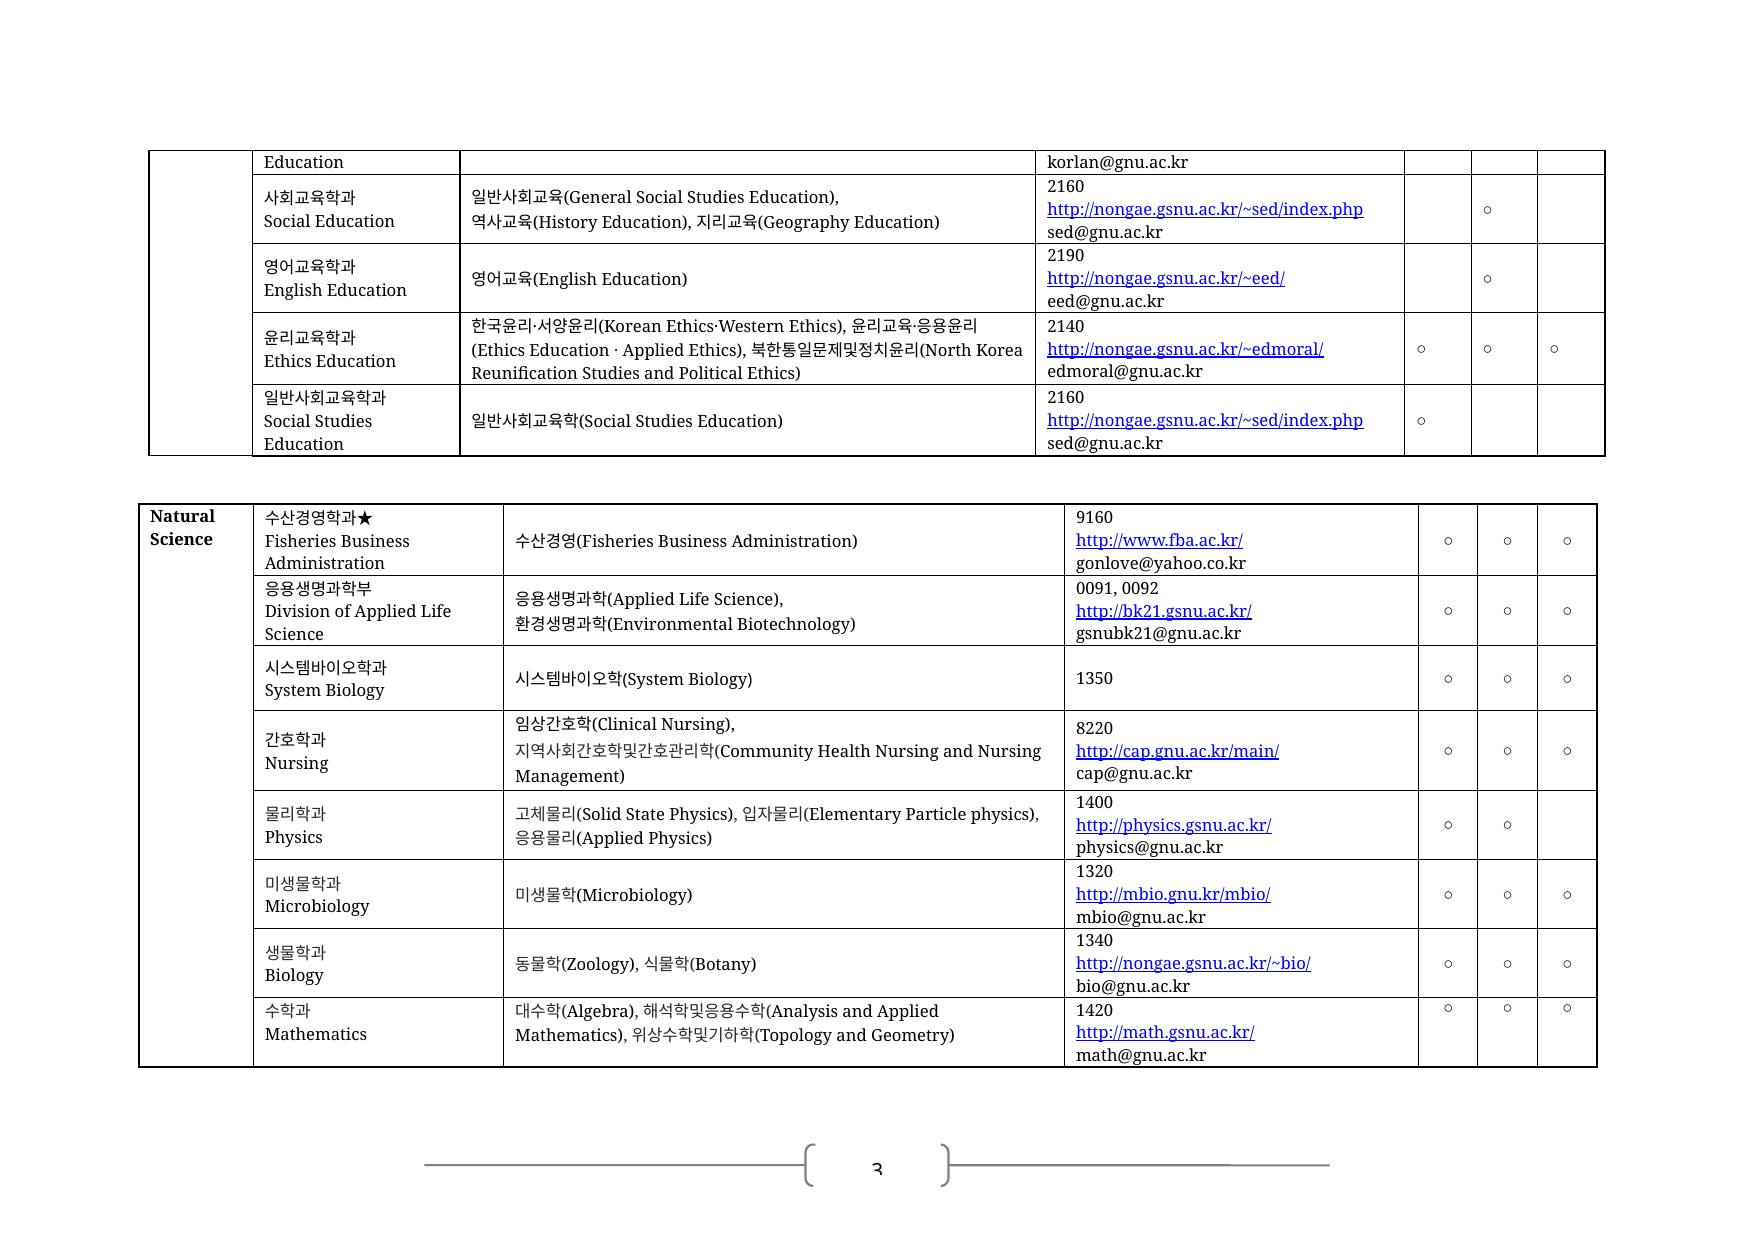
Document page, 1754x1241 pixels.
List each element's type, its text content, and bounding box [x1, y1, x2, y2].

table_cell 1420 http://math.gsnu.ac.kr/ math@gnu.ac.kr [1065, 998, 1418, 1066]
table_cell ○ [1472, 244, 1537, 312]
table_cell ○ [1538, 929, 1596, 997]
table_cell ○ [1478, 711, 1537, 790]
table_cell ○ [1538, 860, 1596, 928]
table_header ○ [1478, 505, 1537, 575]
table_cell 한국윤리·서양윤리(Korean Ethics·Western Ethics), 윤리교육·응용윤리(Ethics Education · Applied Ethics), 북한통일문제및정치윤리(North Korea Reunification Studies and Political Ethics) [461, 313, 1035, 384]
table_cell ○ [1478, 998, 1537, 1066]
table_header 수산경영(Fisheries Business Administration) [504, 505, 1064, 575]
table_cell ○ [1478, 860, 1537, 928]
table_header 수산경영학과★ Fisheries Business Administration [254, 505, 503, 575]
table_header 9160 http://www.fba.ac.kr/ gonlove@yahoo.co.kr [1065, 505, 1418, 575]
table_cell 응용생명과학부 Division of Applied Life Science [254, 576, 503, 645]
table_cell 영어교육학과 English Education [253, 244, 459, 312]
table_cell ○ [1419, 791, 1477, 859]
table_cell 물리학과 Physics [254, 791, 503, 859]
table_cell 사회교육학과 Social Education [253, 175, 459, 243]
table_cell ○ [1478, 646, 1537, 710]
table_cell ○ [1419, 998, 1477, 1066]
table_cell [1538, 244, 1604, 312]
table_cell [461, 151, 1035, 174]
table_cell [1538, 151, 1604, 174]
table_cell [1036, 151, 1404, 174]
table_cell 미생물학(Microbiology) [504, 860, 1064, 928]
table_cell ○ [1538, 998, 1596, 1066]
table_cell 시스템바이오학(System Biology) [504, 646, 1064, 710]
table_cell 고체물리(Solid State Physics), 입자물리(Elementary Particle physics), 응용물리(Applied Physics) [504, 791, 1064, 859]
table_header ○ [1538, 505, 1596, 575]
table_cell 응용생명과학(Applied Life Science), 환경생명과학(Environmental Biotechnology) [504, 576, 1064, 645]
table_cell 동물학(Zoology), 식물학(Botany) [504, 929, 1064, 997]
table_cell ○ [1538, 711, 1596, 790]
table_cell 2140 http://nongae.gsnu.ac.kr/~edmoral/ edmoral@gnu.ac.kr [1036, 313, 1404, 384]
table_cell [1472, 385, 1537, 455]
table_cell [253, 151, 459, 174]
table_cell 2190 http://nongae.gsnu.ac.kr/~eed/ eed@gnu.ac.kr [1036, 244, 1404, 312]
table_cell [1405, 151, 1471, 174]
table_cell 1350 [1065, 646, 1418, 710]
table_cell [1538, 385, 1604, 455]
table_cell 생물학과 Biology [254, 929, 503, 997]
table_header Natural Science [140, 505, 253, 1066]
table_cell 시스템바이오학과 System Biology [254, 646, 503, 710]
table_cell ○ [1478, 929, 1537, 997]
table_cell 간호학과 Nursing [254, 711, 503, 790]
table_cell 2160 http://nongae.gsnu.ac.kr/~sed/index.php sed@gnu.ac.kr [1036, 385, 1404, 455]
table_cell 0091, 0092 http://bk21.gsnu.ac.kr/ gsnubk21@gnu.ac.kr [1065, 576, 1418, 645]
table_cell ○ [1419, 711, 1477, 790]
table_cell ○ [1419, 929, 1477, 997]
table_cell ○ [1478, 791, 1537, 859]
table_cell 일반사회교육(General Social Studies Education), 역사교육(History Education), 지리교육(Geography Education) [461, 175, 1035, 243]
table_cell ○ [1419, 646, 1477, 710]
table_cell 2160 http://nongae.gsnu.ac.kr/~sed/index.php sed@gnu.ac.kr [1036, 175, 1404, 243]
table_cell 1320 http://mbio.gnu.kr/mbio/ mbio@gnu.ac.kr [1065, 860, 1418, 928]
table_cell [1538, 791, 1596, 859]
table_cell 8220 http://cap.gnu.ac.kr/main/ cap@gnu.ac.kr [1065, 711, 1418, 790]
table_cell 1400 http://physics.gsnu.ac.kr/ physics@gnu.ac.kr [1065, 791, 1418, 859]
table_cell ○ [1538, 646, 1596, 710]
table_cell 윤리교육학과 Ethics Education [253, 313, 459, 384]
table_cell 미생물학과 Microbiology [254, 860, 503, 928]
table_cell ○ [1419, 860, 1477, 928]
table_cell 1340 http://nongae.gsnu.ac.kr/~bio/ bio@gnu.ac.kr [1065, 929, 1418, 997]
table_cell 대수학(Algebra), 해석학및응용수학(Analysis and Applied Mathematics), 위상수학및기하학(Topology and Geometry) [504, 998, 1064, 1066]
table_cell ○ [1419, 576, 1477, 645]
table_header ○ [1419, 505, 1477, 575]
table_cell 일반사회교육학(Social Studies Education) [461, 385, 1035, 455]
table_cell ○ [1478, 576, 1537, 645]
table_cell ○ [1405, 313, 1471, 384]
table_cell ○ [1538, 313, 1604, 384]
table_cell [1538, 175, 1604, 243]
table_cell [1405, 244, 1471, 312]
table_cell ○ [1472, 151, 1537, 174]
table_cell 수학과 Mathematics [254, 998, 503, 1066]
table_cell ○ [1472, 175, 1537, 243]
table_cell [1405, 175, 1471, 243]
table_cell 임상간호학(Clinical Nursing), 지역사회간호학및간호관리학(Community Health Nursing and Nursing Management) [504, 711, 1064, 790]
table_cell 영어교육(English Education) [461, 244, 1035, 312]
table_cell ○ [1538, 576, 1596, 645]
table_cell 일반사회교육학과 Social Studies Education [253, 385, 459, 455]
table_cell ○ [1472, 313, 1537, 384]
table_cell ○ [1405, 385, 1471, 455]
